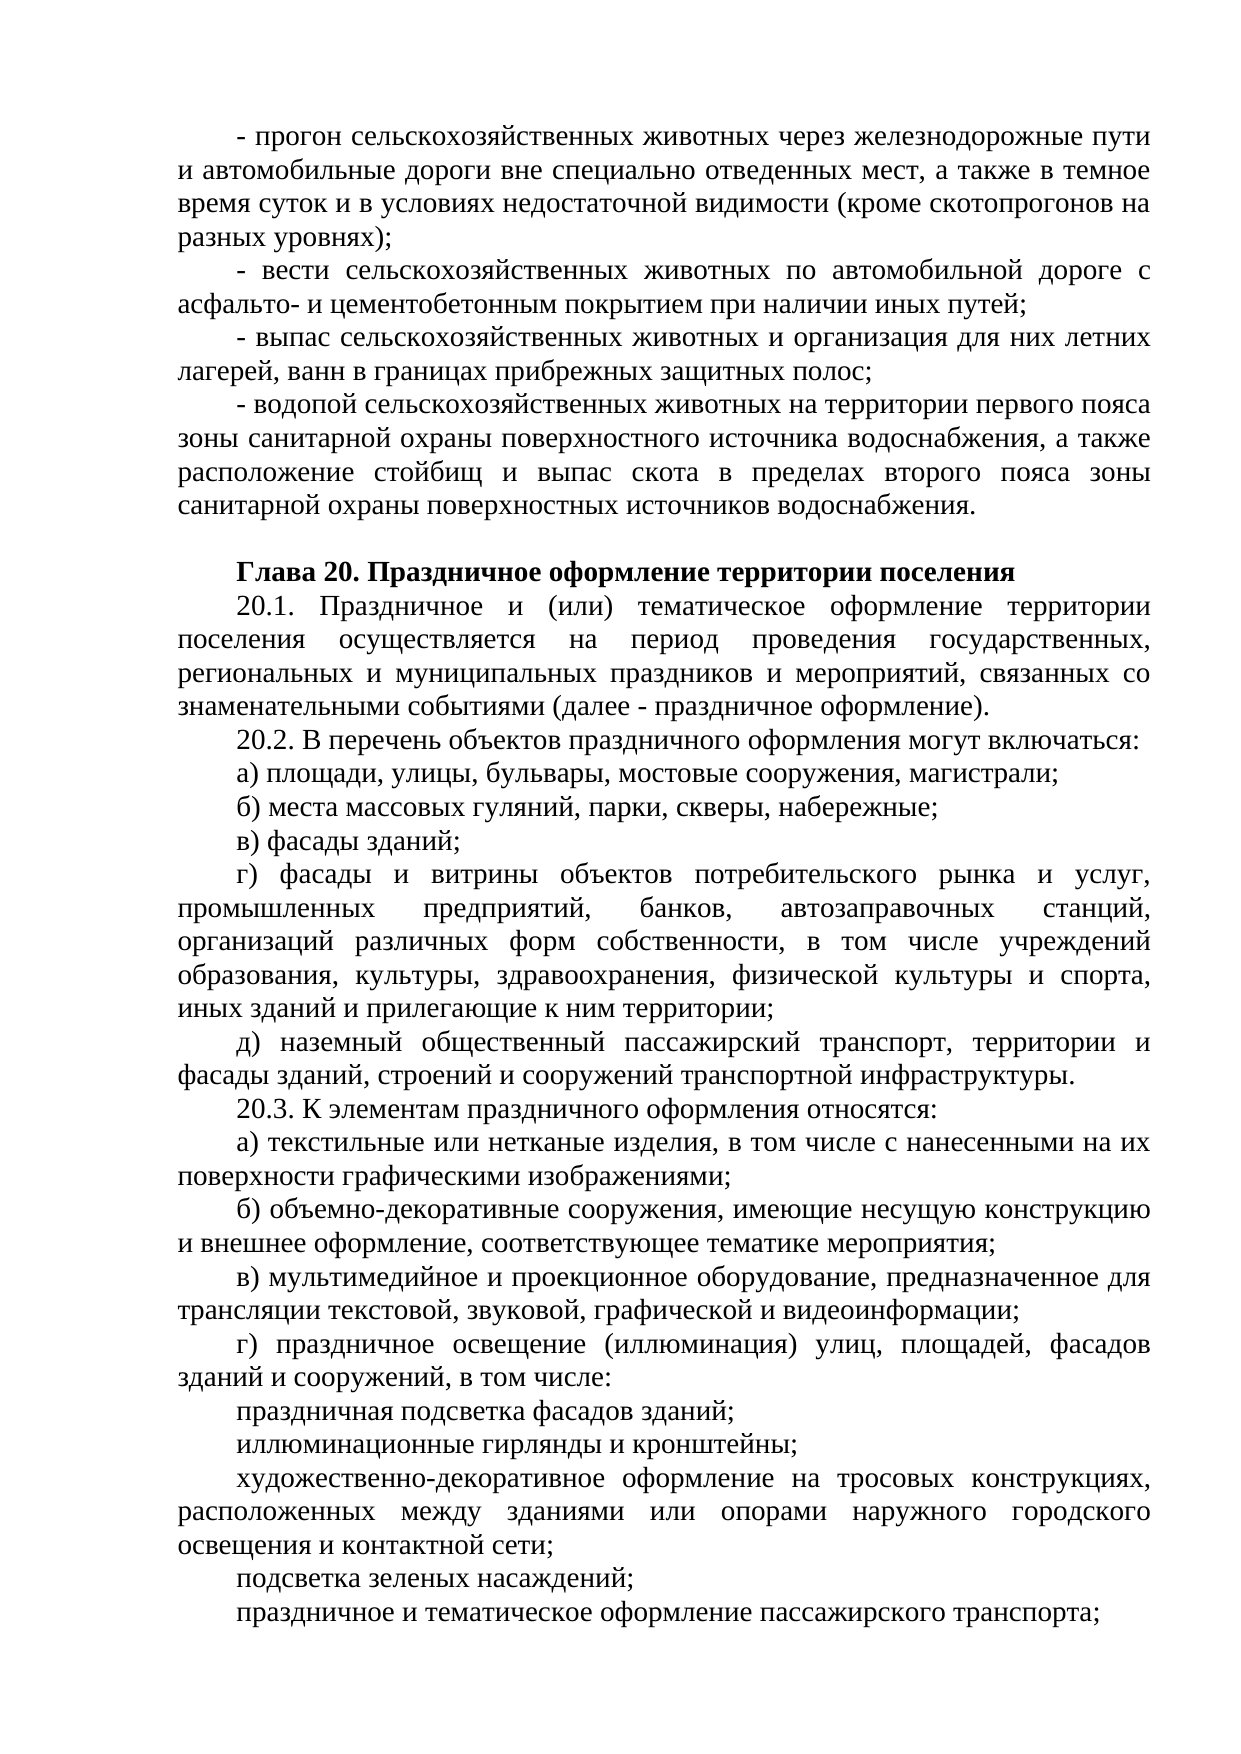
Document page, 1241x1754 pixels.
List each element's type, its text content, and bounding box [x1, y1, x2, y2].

text - вести сельскохозяйственных животных по автомобильной дороге с асфальто- и цементобетонным покрытием при наличии иных путей; [177, 252, 1152, 319]
text подсветка зеленых насаждений; [177, 1561, 1152, 1594]
text г) праздничное освещение (иллюминация) улиц, площадей, фасадов зданий и сооружений, в том числе: [177, 1326, 1152, 1393]
text - выпас сельскохозяйственных животных и организация для них летних лагерей, ванн в границах прибрежных защитных полос; [177, 319, 1152, 387]
text 20.3. К элементам праздничного оформления относятся: [177, 1091, 1152, 1124]
text в) мультимедийное и проекционное оборудование, предназначенное для трансляции текстовой, звуковой, графической и видеоинформации; [177, 1259, 1152, 1326]
text 20.2. В перечень объектов праздничного оформления могут включаться: [177, 722, 1152, 756]
text праздничное и тематическое оформление пассажирского транспорта; [177, 1594, 1152, 1628]
text - водопой сельскохозяйственных животных на территории первого пояса зоны санитарной охраны поверхностного источника водоснабжения, а также расположение стойбищ и выпас скота в пределах второго пояса зоны санитарной охраны поверхностных источников водоснабжения. [177, 387, 1152, 521]
text иллюминационные гирлянды и кронштейны; [177, 1426, 1152, 1460]
text - прогон сельскохозяйственных животных через железнодорожные пути и автомобильные дороги вне специально отведенных мест, а также в темное время суток и в условиях недостаточной видимости (кроме скотопрогонов на разных уровнях); [177, 118, 1152, 252]
text художественно-декоративное оформление на тросовых конструкциях, расположенных между зданиями или опорами наружного городского освещения и контактной сети; [177, 1460, 1152, 1561]
text Глава 20. Праздничное оформление территории поселения [177, 554, 1152, 588]
text г) фасады и витрины объектов потребительского рынка и услуг, промышленных предприятий, банков, автозаправочных станций, организаций различных форм собственности, в том числе учреждений образования, культуры, здравоохранения, физической культуры и спорта, иных зданий и прилегающие к ним территории; [177, 856, 1152, 1024]
text д) наземный общественный пассажирский транспорт, территории и фасады зданий, строений и сооружений транспортной инфраструктуры. [177, 1024, 1152, 1091]
text а) площади, улицы, бульвары, мостовые сооружения, магистрали; [177, 756, 1152, 789]
text в) фасады зданий; [177, 823, 1152, 856]
text б) места массовых гуляний, парки, скверы, набережные; [177, 789, 1152, 823]
text праздничная подсветка фасадов зданий; [177, 1393, 1152, 1426]
text а) текстильные или нетканые изделия, в том числе с нанесенными на их поверхности графическими изображениями; [177, 1124, 1152, 1192]
text б) объемно-декоративные сооружения, имеющие несущую конструкцию и внешнее оформление, соответствующее тематике мероприятия; [177, 1192, 1152, 1259]
text 20.1. Праздничное и (или) тематическое оформление территории поселения осуществляется на период проведения государственных, региональных и муниципальных праздников и мероприятий, связанных со знаменательными событиями (далее - праздничное оформление). [177, 588, 1152, 722]
